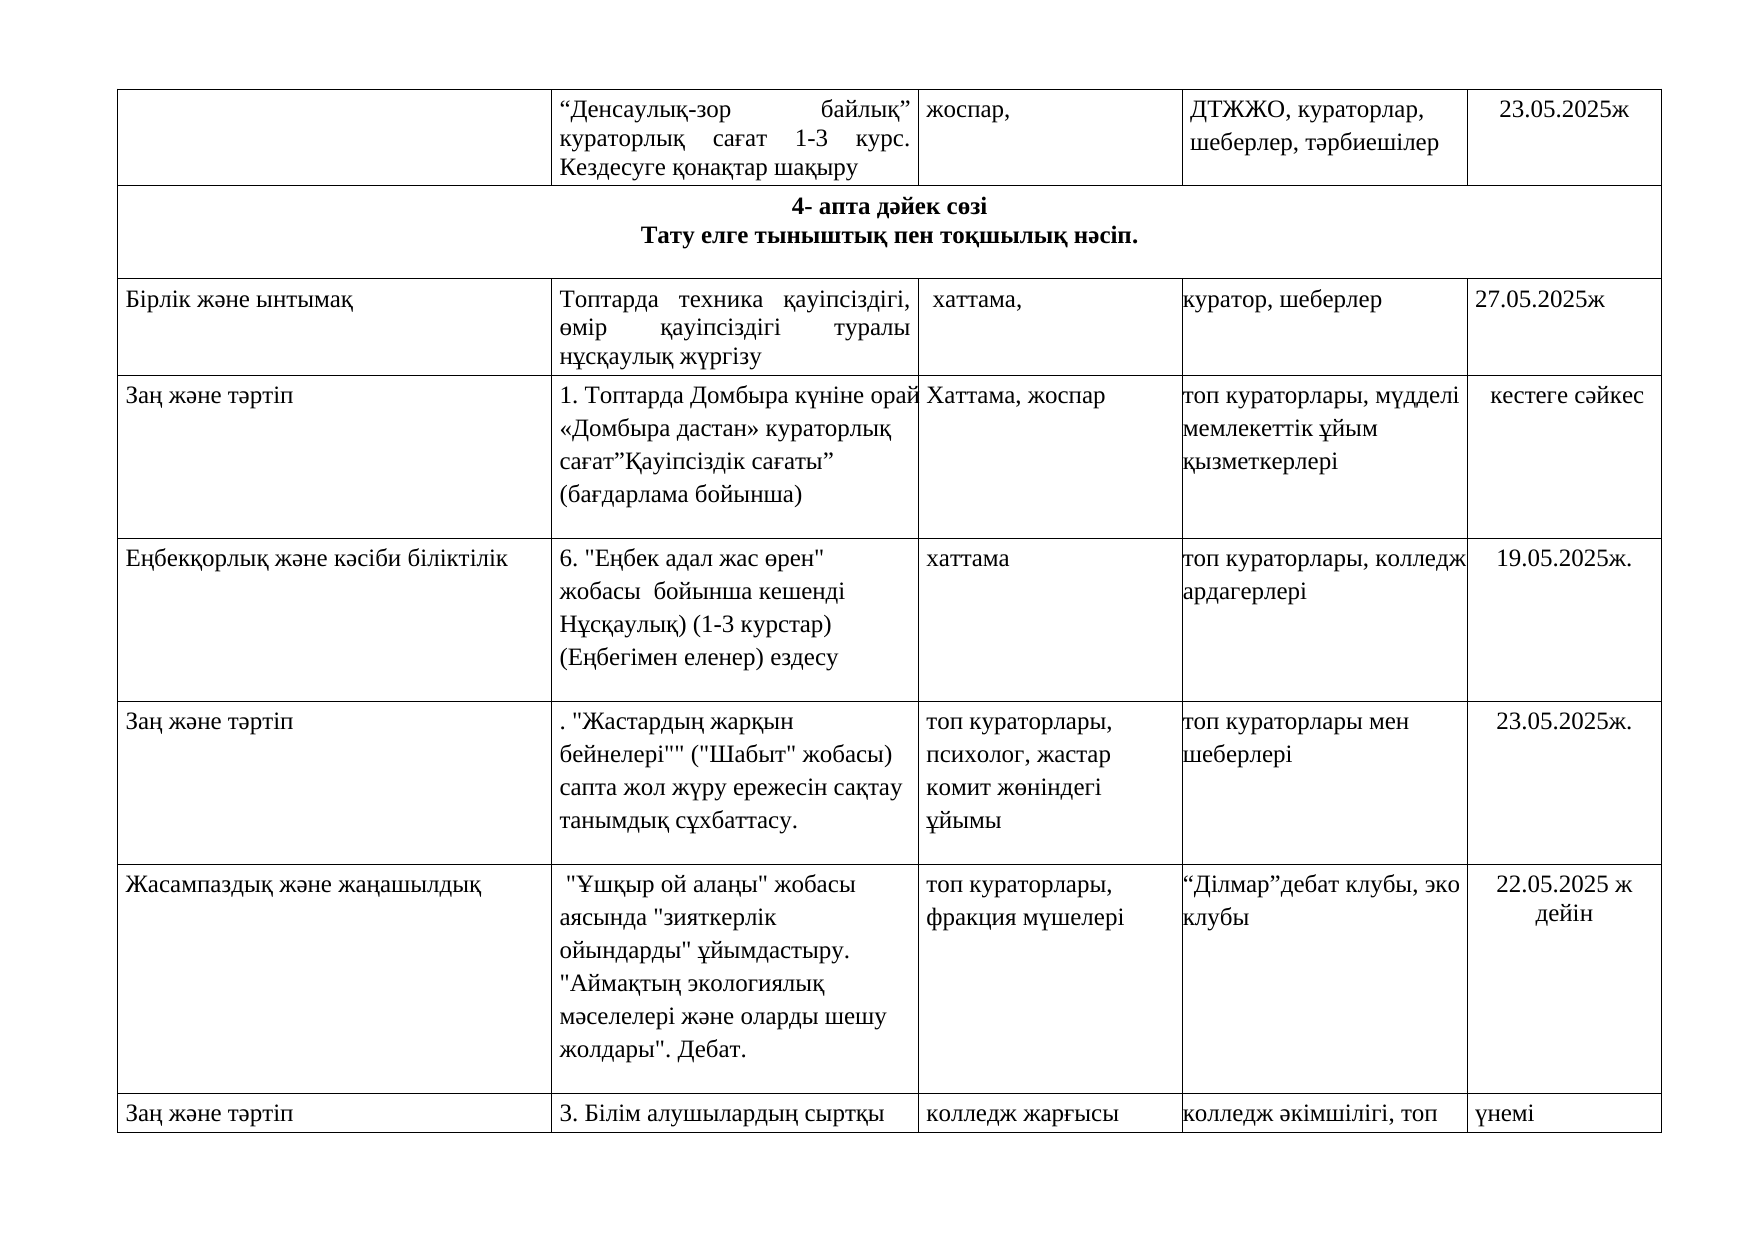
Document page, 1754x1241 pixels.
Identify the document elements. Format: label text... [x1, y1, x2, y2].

table_cell . "Жастардың жарқын бейнелері"" ("Шабыт" жобасы) сапта жол жүру ережесін сақтау танымдық сұхбаттасу. [552, 702, 918, 863]
table_cell апта дәйек сөзі Тату елге тыныштық пен тоқшылық нәсіп. [118, 186, 1661, 278]
table_cell топ кураторлары мен шеберлері [1183, 702, 1467, 863]
table_cell Топтарда техника қауіпсіздігі, өмір қауіпсіздігі туралы нұсқаулық жүргізу [552, 279, 918, 375]
table_cell Еңбекқорлық және кәсіби біліктілік [118, 539, 551, 701]
table_cell хаттама, [919, 279, 1182, 375]
table_cell топ кураторлары, мүдделі мемлекеттік ұйым қызметкерлері [1183, 376, 1467, 538]
table_cell топ кураторлары, психолог, жастар комит жөніндегі ұйымы [919, 702, 1182, 863]
table_cell ДТЖЖО, кураторлар, шеберлер, тәрбиешілер [1183, 90, 1467, 185]
table_cell колледж жарғысы [919, 1094, 1182, 1132]
table_cell Заң және тәртіп [118, 376, 551, 538]
table_cell Заң және тәртіп [118, 1094, 551, 1132]
table_cell 27.05.2025ж [1468, 279, 1661, 375]
table_cell 19.05.2025ж. [1468, 539, 1661, 701]
table_cell [118, 90, 551, 185]
table_cell 22.05.2025 ж дейін [1468, 865, 1661, 1092]
table_cell 23.05.2025ж [1468, 90, 1661, 185]
table_cell топ кураторлары, фракция мүшелері [919, 865, 1182, 1092]
table_cell "Ұшқыр ой алаңы" жобасы аясында "зияткерлік ойындарды" ұйымдастыру. "Аймақтың экологиялық мәселелері және оларды шешу жолдары". Дебат. [552, 865, 918, 1092]
table_cell топ кураторлары, колледж ардагерлері [1183, 539, 1467, 701]
table_cell үнемі [1468, 1094, 1661, 1132]
table_cell Хаттама, жоспар [919, 376, 1182, 538]
table_cell “Ділмар”дебат клубы, эко клубы [1183, 865, 1467, 1092]
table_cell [552, 1094, 918, 1132]
table_cell “Денсаулық-зор байлық” кураторлық сағат 1-3 курс. Кездесуге қонақтар шақыру [552, 90, 918, 185]
table_cell хаттама [919, 539, 1182, 701]
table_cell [1183, 1094, 1467, 1132]
table_cell 1. Топтарда Домбыра күніне орай «Домбыра дастан» кураторлық сағат”Қауіпсіздік сағаты” (бағдарлама бойынша) [552, 376, 918, 538]
table_cell Жасампаздық және жаңашылдық [118, 865, 551, 1092]
table_cell Заң және тәртіп [118, 702, 551, 863]
table_cell куратор, шеберлер [1183, 279, 1467, 375]
table_cell 6. "Еңбек адал жас өрен" жобасы бойынша кешенді Нұсқаулық) (1-3 курстар) (Еңбегімен еленер) ездесу [552, 539, 918, 701]
table_cell Бірлік және ынтымақ [118, 279, 551, 375]
table_cell кестеге сәйкес [1468, 376, 1661, 538]
table_cell 23.05.2025ж. [1468, 702, 1661, 863]
table_cell жоспар, [919, 90, 1182, 185]
